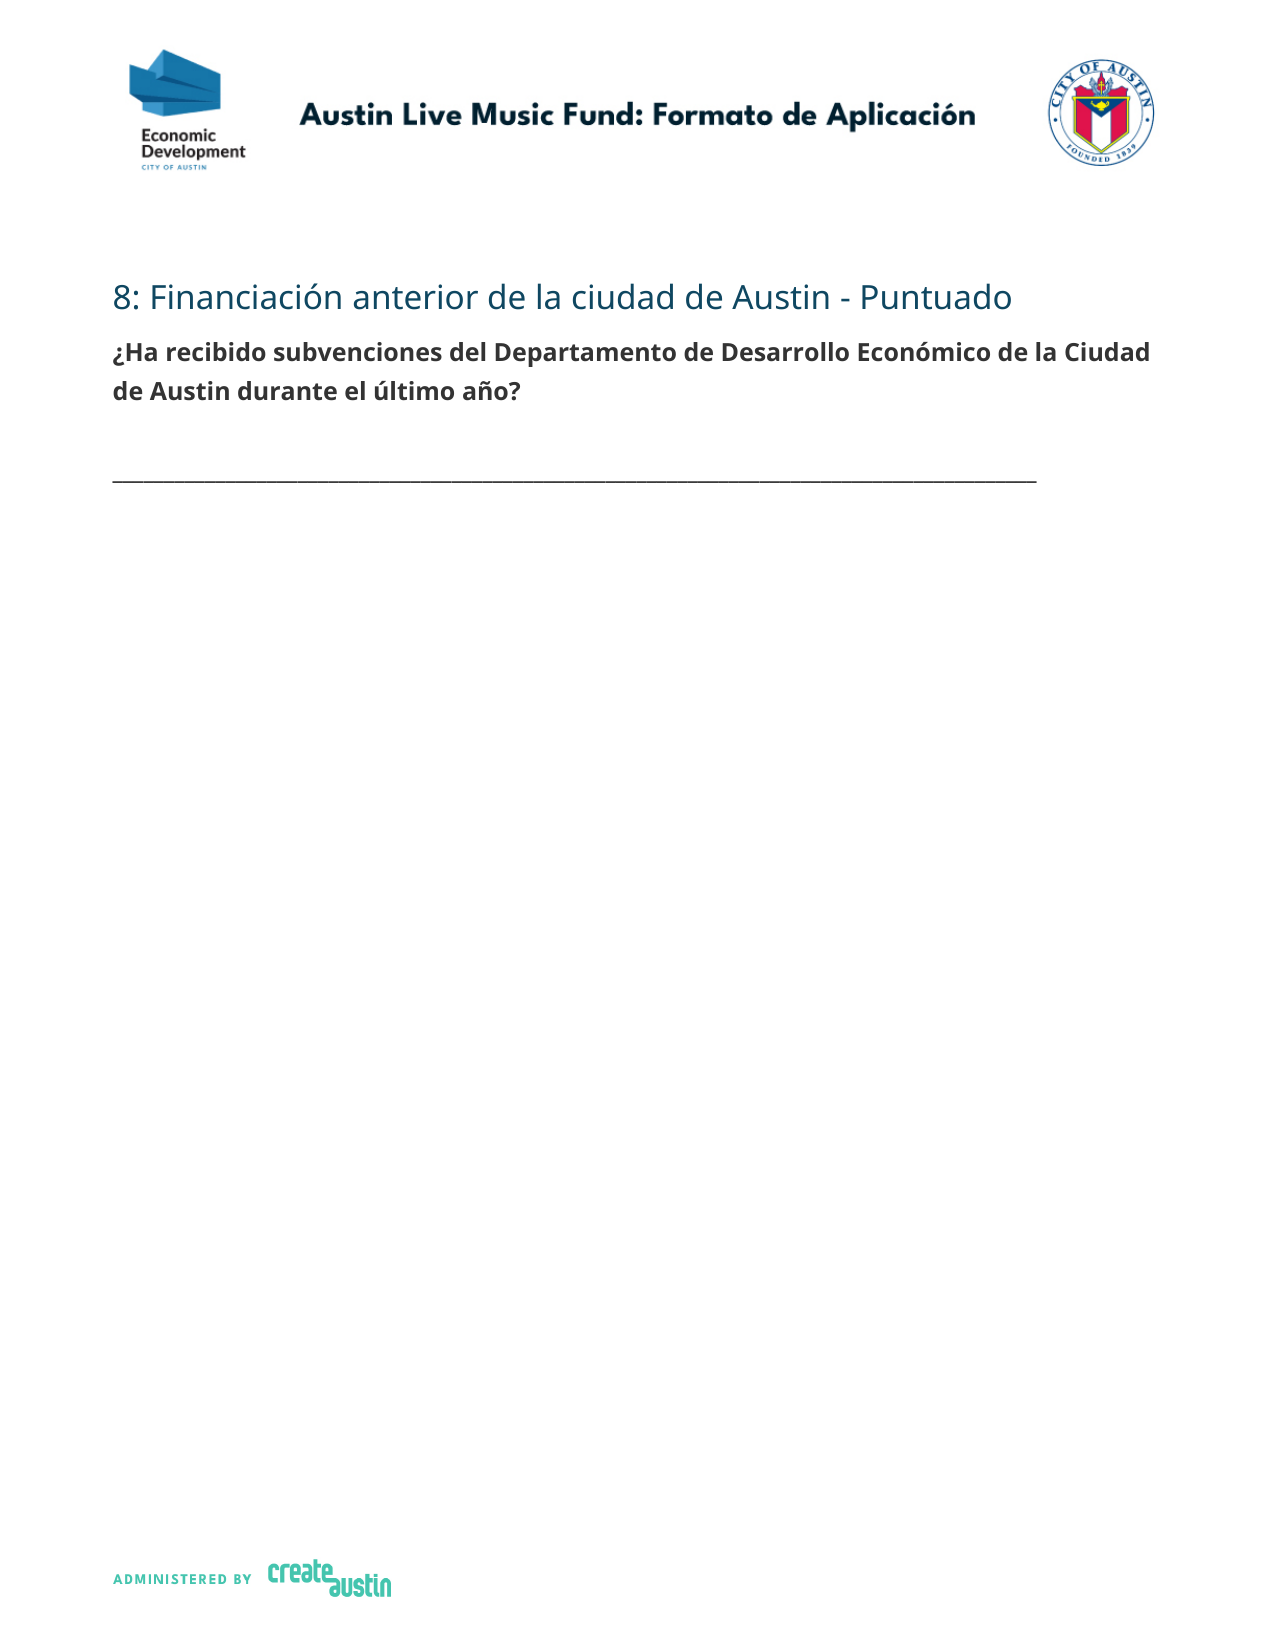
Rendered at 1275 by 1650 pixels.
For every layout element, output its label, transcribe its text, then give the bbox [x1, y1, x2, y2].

text ¿Ha recibido subvenciones del Departamento de Desarrollo Económico de la Ciudad de Austin durante el último año? __________________________________________________________________________________________ [112, 334, 1162, 487]
picture [0, 37, 1275, 188]
picture [0, 1541, 1275, 1616]
subtitle 8: Financiación anterior de la ciudad de Austin - Puntuado [112, 273, 1162, 319]
